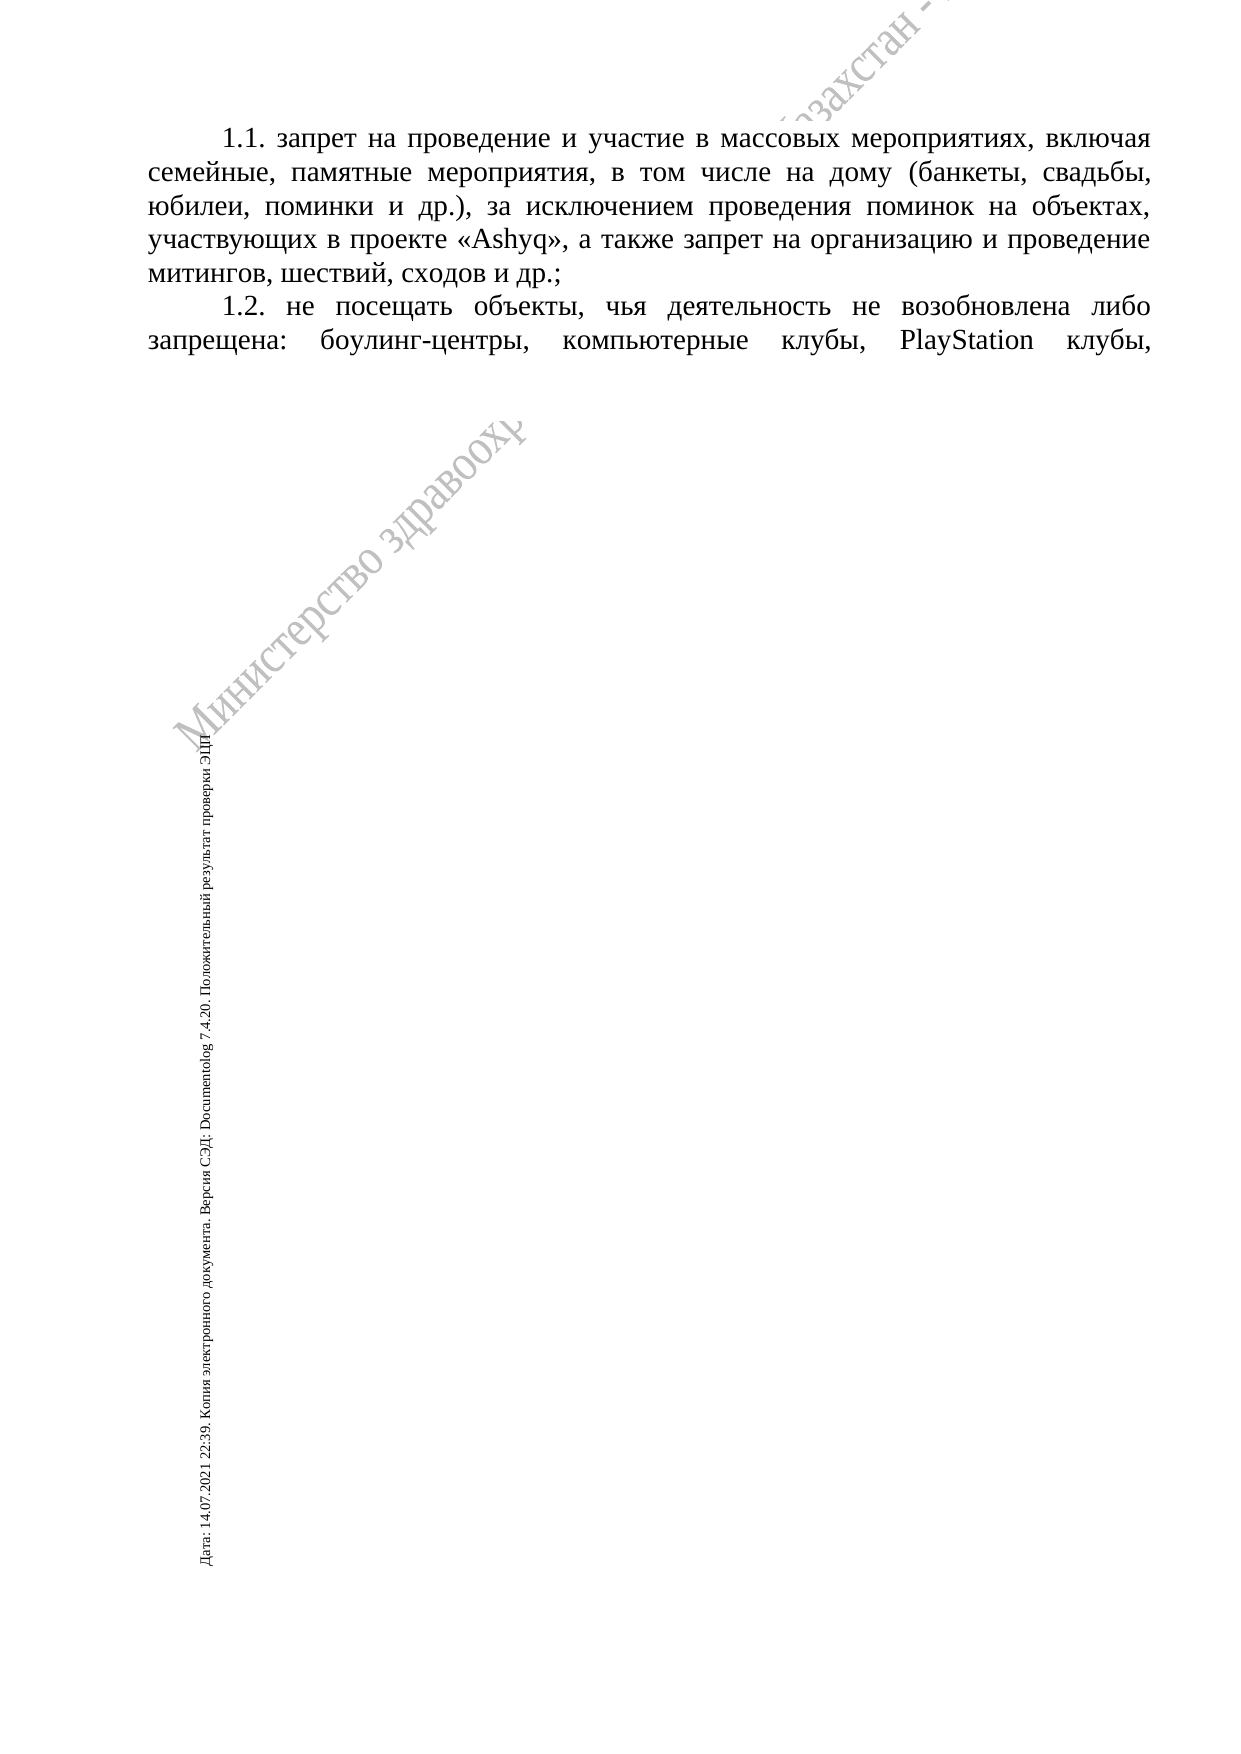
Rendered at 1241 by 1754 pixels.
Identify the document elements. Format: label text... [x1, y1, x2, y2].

text 1.2. не посещать объекты, чья деятельность не возобновлена либо запрещена: боулинг-центры, компьютерные клубы, PlayStation клубы, бильярдные, караоке, батуты, ночные клубы, букмекерские конторы и игровые клубы, в том числе розыгрыш лотерей, детские развлекательные центры, детские игровые комнаты, игровые площадки и аттракционы в закрытых помещениях, в том числе ледовые и роликовые катки, кроме расположенных в спортивных объектах (за исключением объектов участвующих в проекте «Ashyq»); [148, 288, 1152, 420]
text 1.1. запрет на проведение и участие в массовых мероприятиях, включая семейные, памятные мероприятия, в том числе на дому (банкеты, свадьбы, юбилеи, поминки и др.), за исключением проведения поминок на объектах, участвующих в проекте «Ashyq», а также запрет на организацию и проведение митингов, шествий, сходов и др.; [148, 121, 1152, 288]
